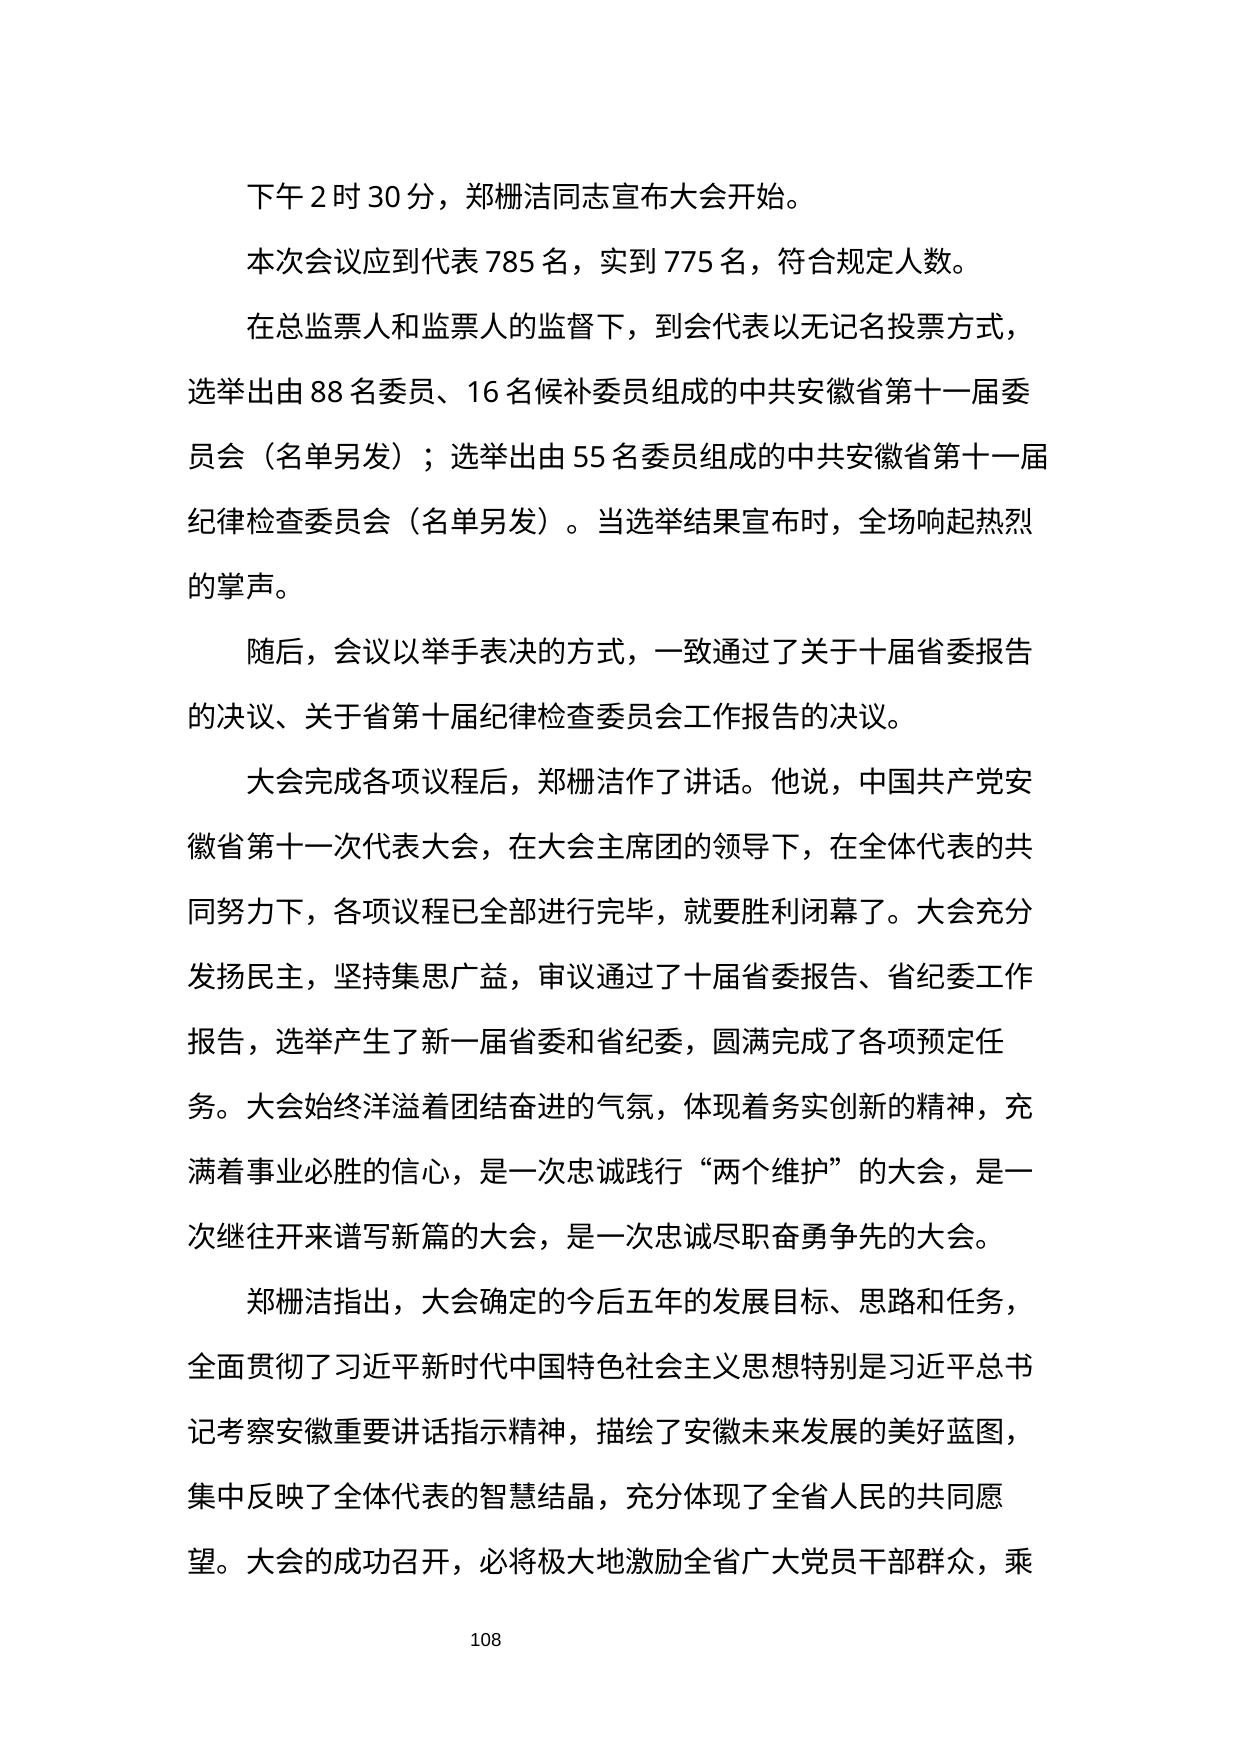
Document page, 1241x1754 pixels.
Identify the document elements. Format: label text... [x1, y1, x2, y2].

text 大会完成各项议程后，郑栅洁作了讲话。他说，中国共产党安徽省第十一次代表大会，在大会主席团的领导下，在全体代表的共同努力下，各项议程已全部进行完毕，就要胜利闭幕了。大会充分发扬民主，坚持集思广益，审议通过了十届省委报告、省纪委工作报告，选举产生了新一届省委和省纪委，圆满完成了各项预定任务。大会始终洋溢着团结奋进的气氛，体现着务实创新的精神，充满着事业必胜的信心，是一次忠诚践行“两个维护”的大会，是一次继往开来谱写新篇的大会，是一次忠诚尽职奋勇争先的大会。 [187, 747, 1053, 1267]
text 随后，会议以举手表决的方式，一致通过了关于十届省委报告的决议、关于省第十届纪律检查委员会工作报告的决议。 [187, 617, 1053, 747]
text 下午2时30分，郑栅洁同志宣布大会开始。 [187, 162, 1053, 227]
text 本次会议应到代表785名，实到775名，符合规定人数。 [187, 227, 1053, 292]
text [187, 1267, 1053, 1592]
text 在总监票人和监票人的监督下，到会代表以无记名投票方式，选举出由88名委员、16名候补委员组成的中共安徽省第十一届委员会（名单另发）；选举出由55名委员组成的中共安徽省第十一届纪律检查委员会（名单另发）。当选举结果宣布时，全场响起热烈的掌声。 [187, 292, 1053, 617]
